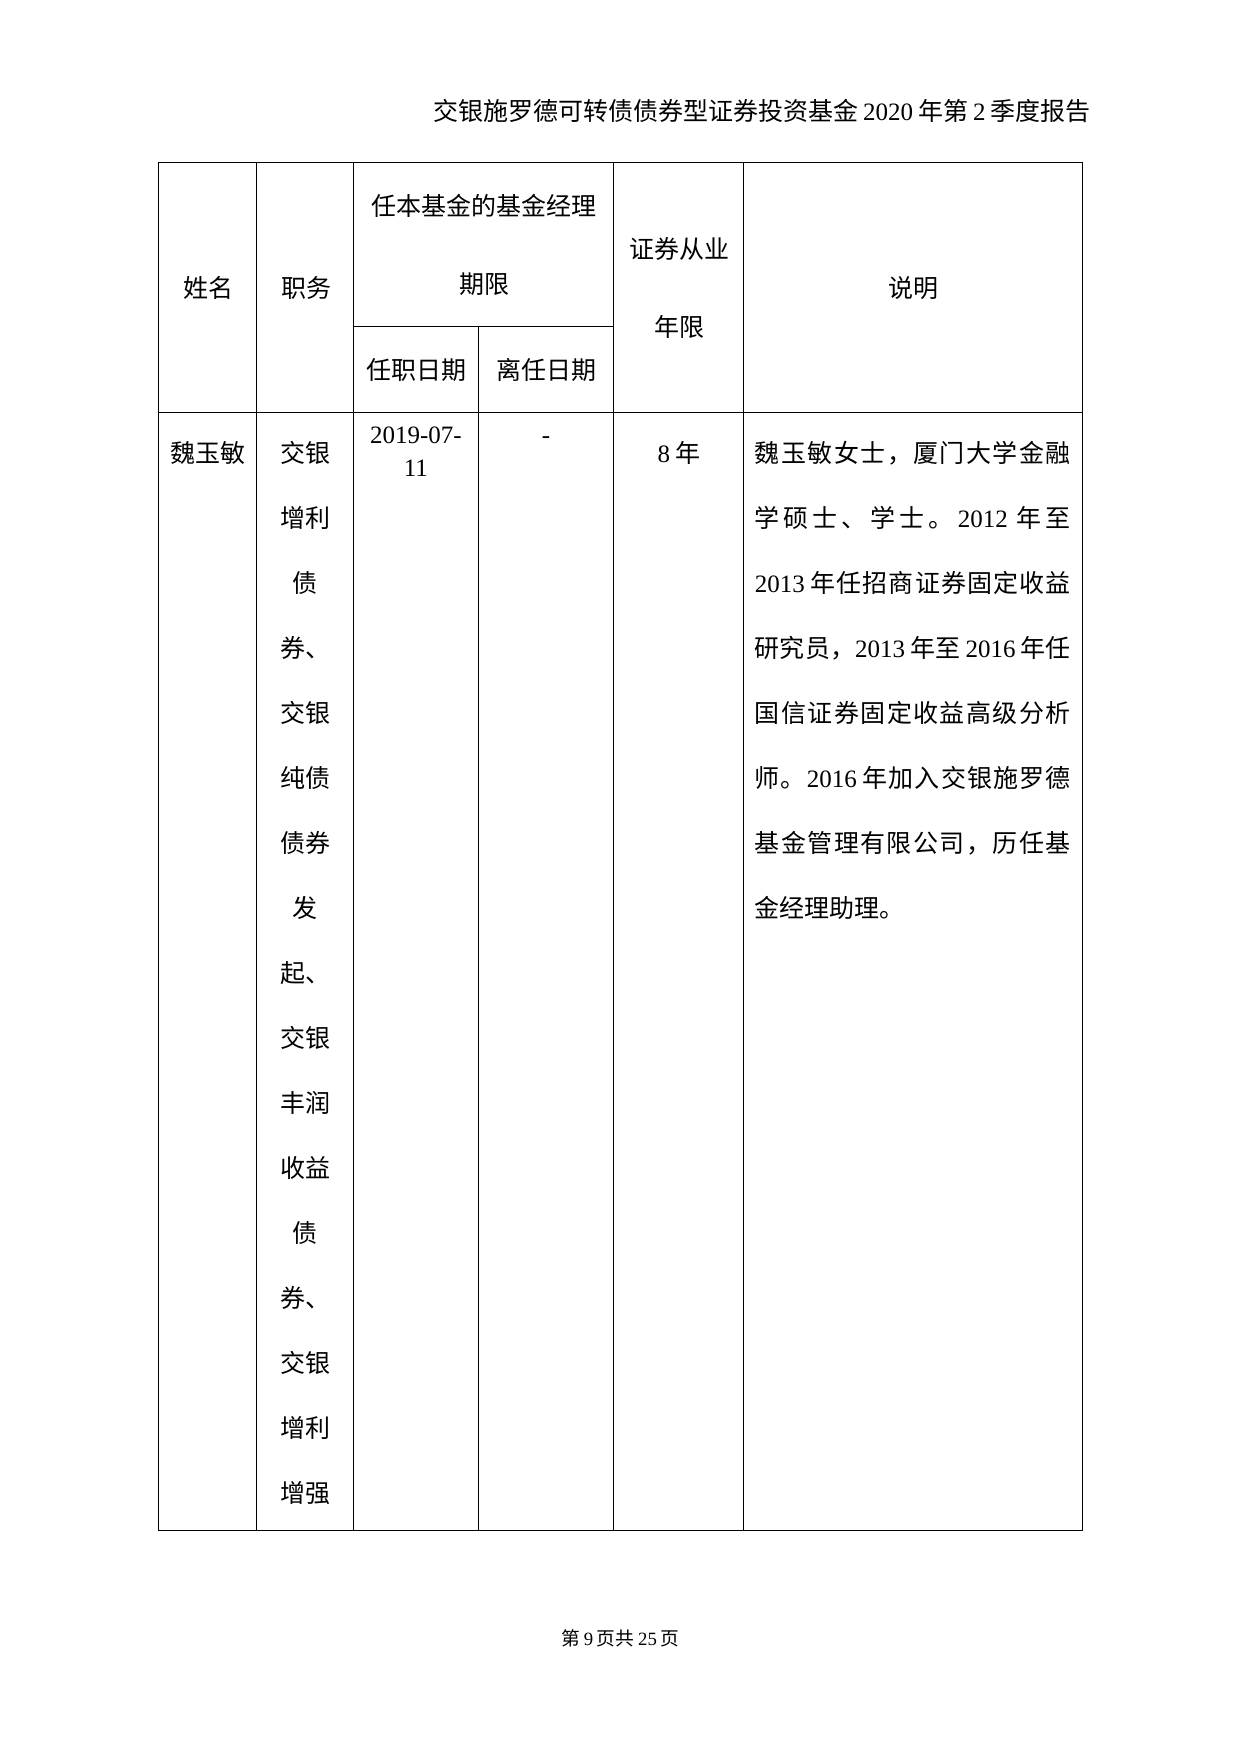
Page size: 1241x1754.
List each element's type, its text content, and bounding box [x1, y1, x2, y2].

table_cell 魏玉敏 [159, 413, 256, 1530]
table_cell 离任日期 [479, 327, 613, 412]
table_header 说明 [744, 163, 1082, 412]
table_cell - [479, 413, 613, 1530]
table_header 证券从业年限 [614, 163, 743, 412]
table_header 职务 [257, 163, 353, 412]
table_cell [744, 413, 1082, 1530]
table_header 任本基金的基金经理期限 [354, 163, 613, 326]
table_cell 2019-07-11 [354, 413, 478, 1530]
table_header 姓名 [159, 163, 256, 412]
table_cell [257, 413, 353, 1530]
table_cell 8年 [614, 413, 743, 1530]
table_cell 任职日期 [354, 327, 478, 412]
